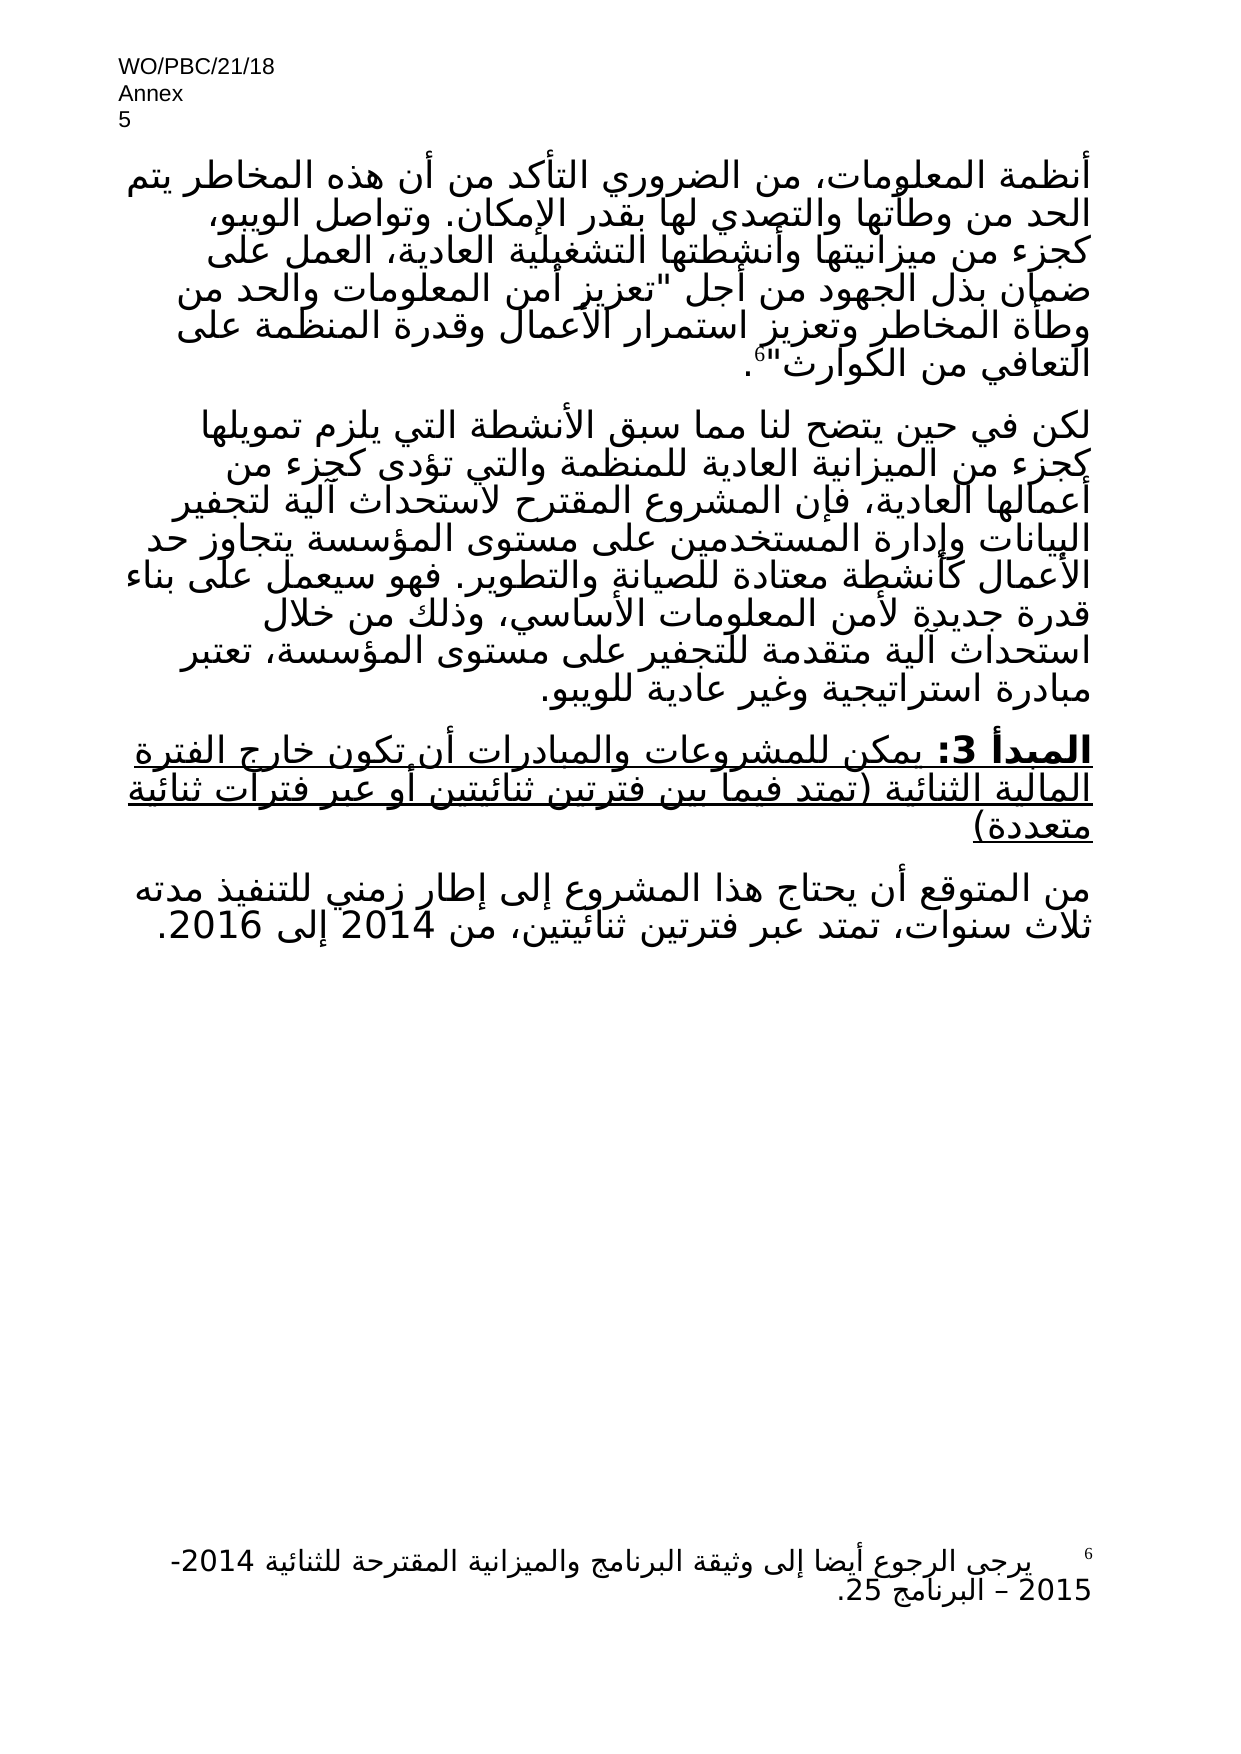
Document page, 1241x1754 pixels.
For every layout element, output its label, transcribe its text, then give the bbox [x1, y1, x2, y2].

list لكن في حين يتضح لنا مما سبق الأنشطة التي يلزم تمويلها كجزء من الميزانية العادية للمنظمة والتي تؤدى كجزء من أعمالها العادية، فإن المشروع المقترح لاستحداث آلية لتجفير البيانات وإدارة المستخدمين على مستوى المؤسسة يتجاوز حد الأعمال كأنشطة معتادة للصيانة والتطوير. فهو سيعمل على بناء قدرة جديدة لأمن المعلومات الأساسي، وذلك من خلال استحداث آلية متقدمة للتجفير على مستوى المؤسسة، تعتبر مبادرة استراتيجية وغير عادية للويبو. [118, 408, 1092, 708]
list من المتوقع أن يحتاج هذا المشروع إلى إطار زمني للتنفيذ مدته ثلاث سنوات، تمتد عبر فترتين ثنائيتين، من 2014 إلى 2016. [118, 871, 1092, 946]
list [118, 158, 1092, 383]
list المبدأ 3: يمكن للمشروعات والمبادرات أن تكون خارج الفترة المالية الثنائية (تمتد فيما بين فترتين ثنائيتين أو عبر فترات ثنائية متعددة) [118, 733, 1092, 846]
